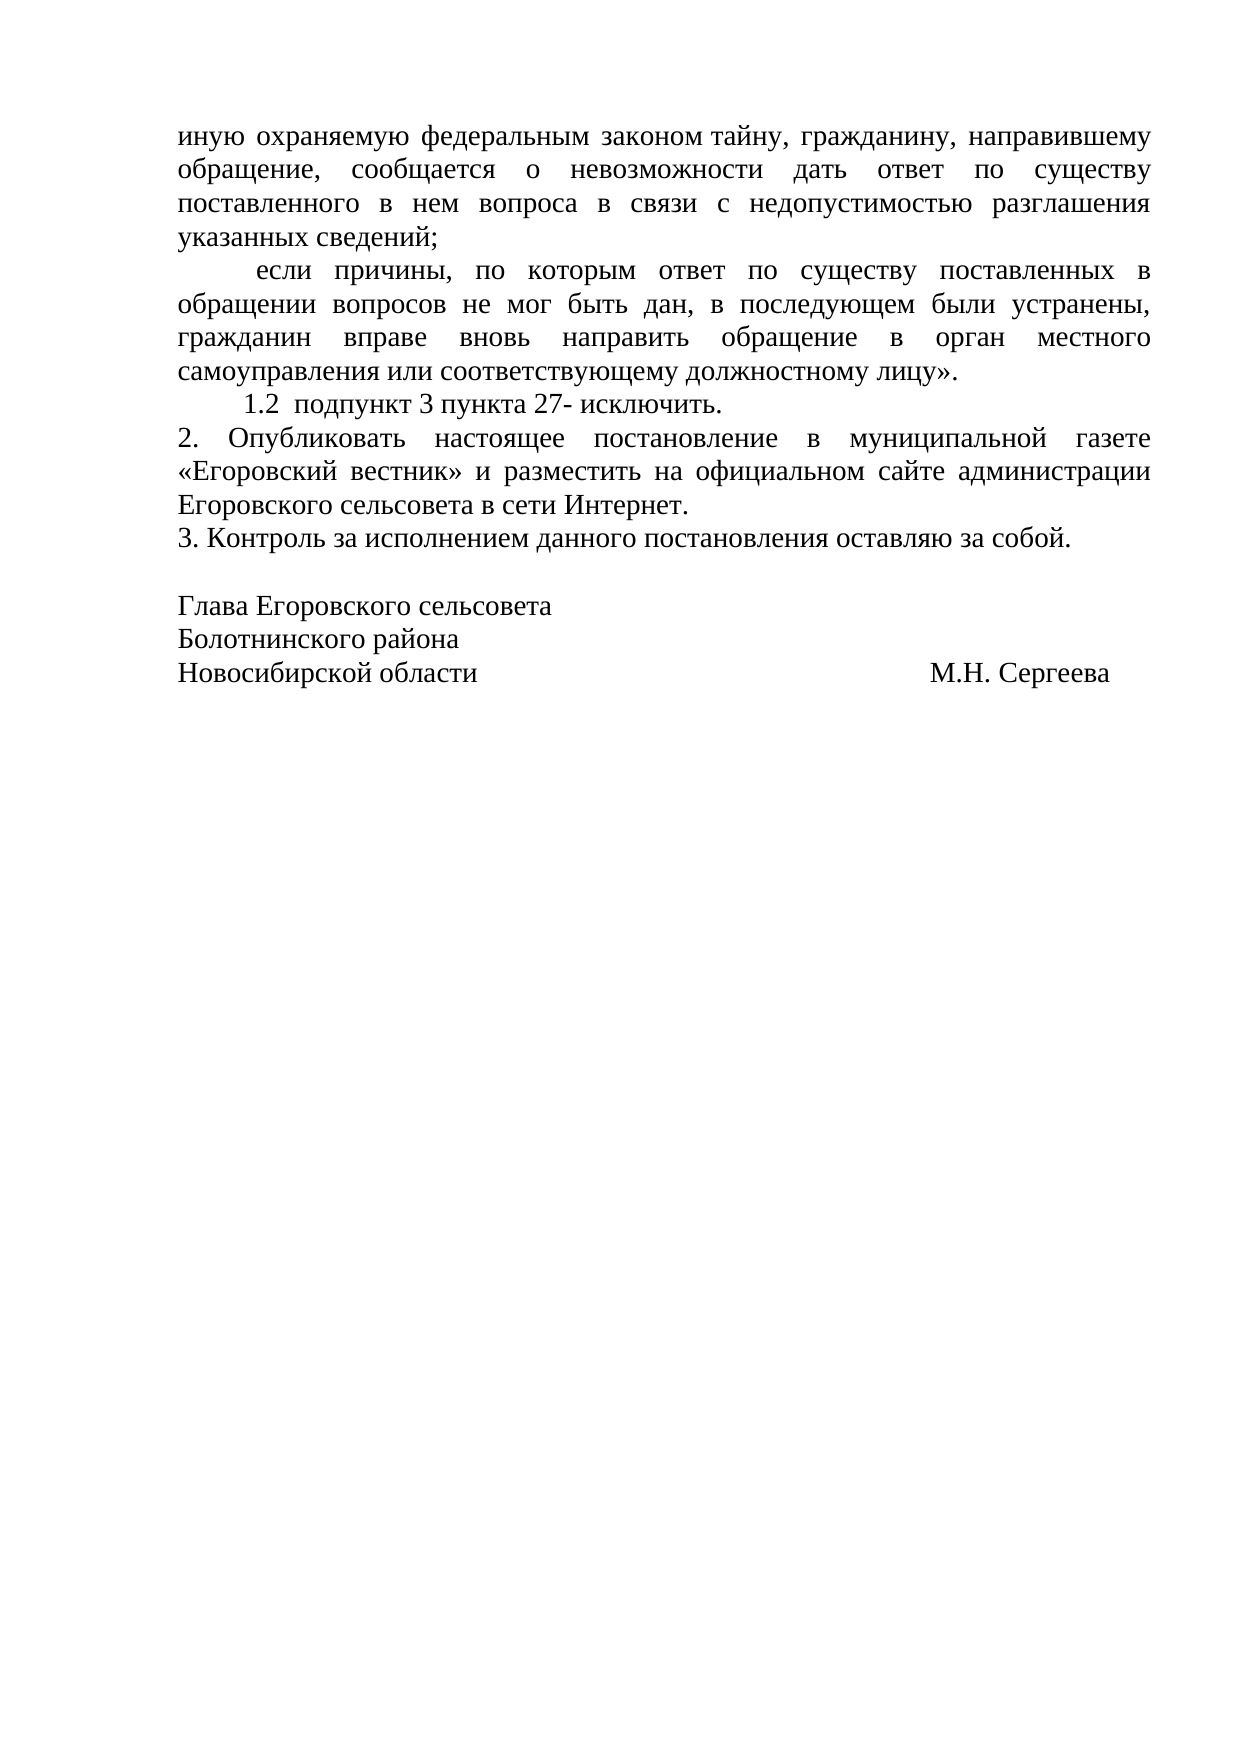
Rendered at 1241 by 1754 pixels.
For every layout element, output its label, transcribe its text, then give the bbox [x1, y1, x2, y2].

text 3. Контроль за исполнением данного постановления оставляю за собой. [177, 521, 1152, 554]
text 1.2 подпункт 3 пункта 27- исключить. [177, 386, 1152, 420]
text если причины, по которым ответ по существу поставленных в обращении вопросов не мог быть дан, в последующем были устранены, гражданин вправе вновь направить обращение в орган местного самоуправления или соответствующему должностному лицу». [177, 252, 1152, 386]
text Глава Егоровского сельсовета [177, 588, 1152, 621]
text Новосибирской области М.Н. Сергеева [177, 655, 1152, 688]
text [177, 118, 1152, 252]
text Болотнинского района [177, 621, 1152, 655]
text 2. Опубликовать настоящее постановление в муниципальной газете «Егоровский вестник» и разместить на официальном сайте администрации Егоровского сельсовета в сети Интернет. [177, 420, 1152, 521]
